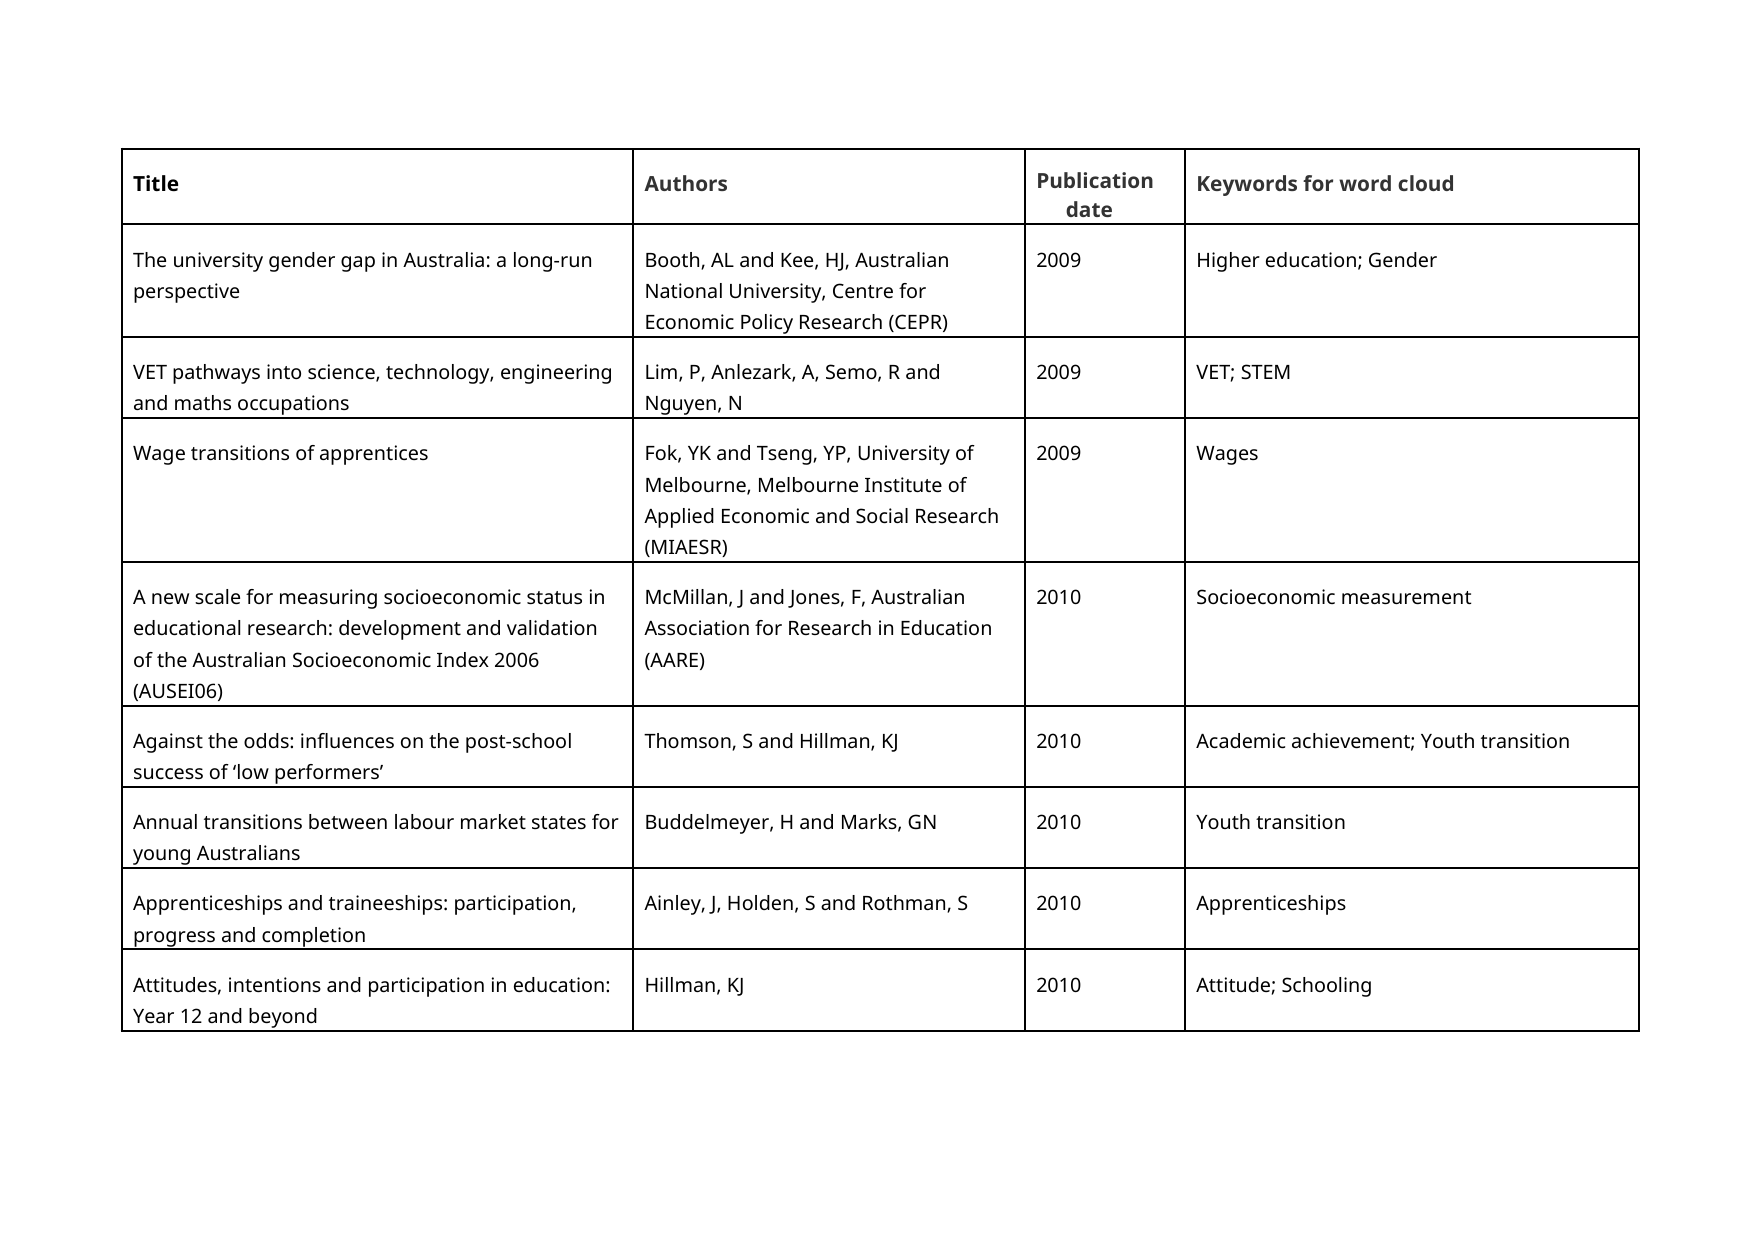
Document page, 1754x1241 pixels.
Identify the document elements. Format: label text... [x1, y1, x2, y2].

table_cell VET pathways into science, technology, engineering and maths occupations [123, 338, 632, 417]
table_cell Attitude; Schooling [1186, 950, 1638, 1029]
table_cell Attitudes, intentions and participation in education: Year 12 and beyond [123, 950, 632, 1029]
table_cell Booth, AL and Kee, HJ, Australian National University, Centre for Economic Policy Research (CEPR) [634, 225, 1024, 336]
table_cell Lim, P, Anlezark, A, Semo, R and Nguyen, N [634, 338, 1024, 417]
table_header Keywords for word cloud [1186, 150, 1638, 223]
table_cell Against the odds: influences on the post-school success of ‘low performers’ [123, 707, 632, 786]
table_cell Annual transitions between labour market states for young Australians [123, 788, 632, 867]
table_cell Thomson, S and Hillman, KJ [634, 707, 1024, 786]
table_cell The university gender gap in Australia: a long-run perspective [123, 225, 632, 336]
table_cell 2010 [1026, 788, 1184, 867]
table_cell Academic achievement; Youth transition [1186, 707, 1638, 786]
table_cell 2009 [1026, 225, 1184, 336]
table_cell VET; STEM [1186, 338, 1638, 417]
table_cell 2009 [1026, 419, 1184, 561]
table_cell 2010 [1026, 950, 1184, 1029]
table_cell A new scale for measuring socioeconomic status in educational research: development and validation of the Australian Socioeconomic Index 2006 (AUSEI06) [123, 563, 632, 704]
table_cell Buddelmeyer, H and Marks, GN [634, 788, 1024, 867]
table_cell McMillan, J and Jones, F, Australian Association for Research in Education (AARE) [634, 563, 1024, 704]
table_cell 2010 [1026, 563, 1184, 704]
table_cell 2010 [1026, 869, 1184, 948]
table_header Authors [634, 150, 1024, 223]
table_cell Youth transition [1186, 788, 1638, 867]
table_cell Apprenticeships [1186, 869, 1638, 948]
table_cell Higher education; Gender [1186, 225, 1638, 336]
table_cell Wages [1186, 419, 1638, 561]
table_cell 2010 [1026, 707, 1184, 786]
table_cell Wage transitions of apprentices [123, 419, 632, 561]
table_cell Hillman, KJ [634, 950, 1024, 1029]
table_cell Socioeconomic measurement [1186, 563, 1638, 704]
table_header Title [123, 150, 632, 223]
table_cell Apprenticeships and traineeships: participation, progress and completion [123, 869, 632, 948]
table_header Publication date [1026, 150, 1184, 223]
table_cell 2009 [1026, 338, 1184, 417]
table_cell Ainley, J, Holden, S and Rothman, S [634, 869, 1024, 948]
table_cell Fok, YK and Tseng, YP, University of Melbourne, Melbourne Institute of Applied Economic and Social Research (MIAESR) [634, 419, 1024, 561]
